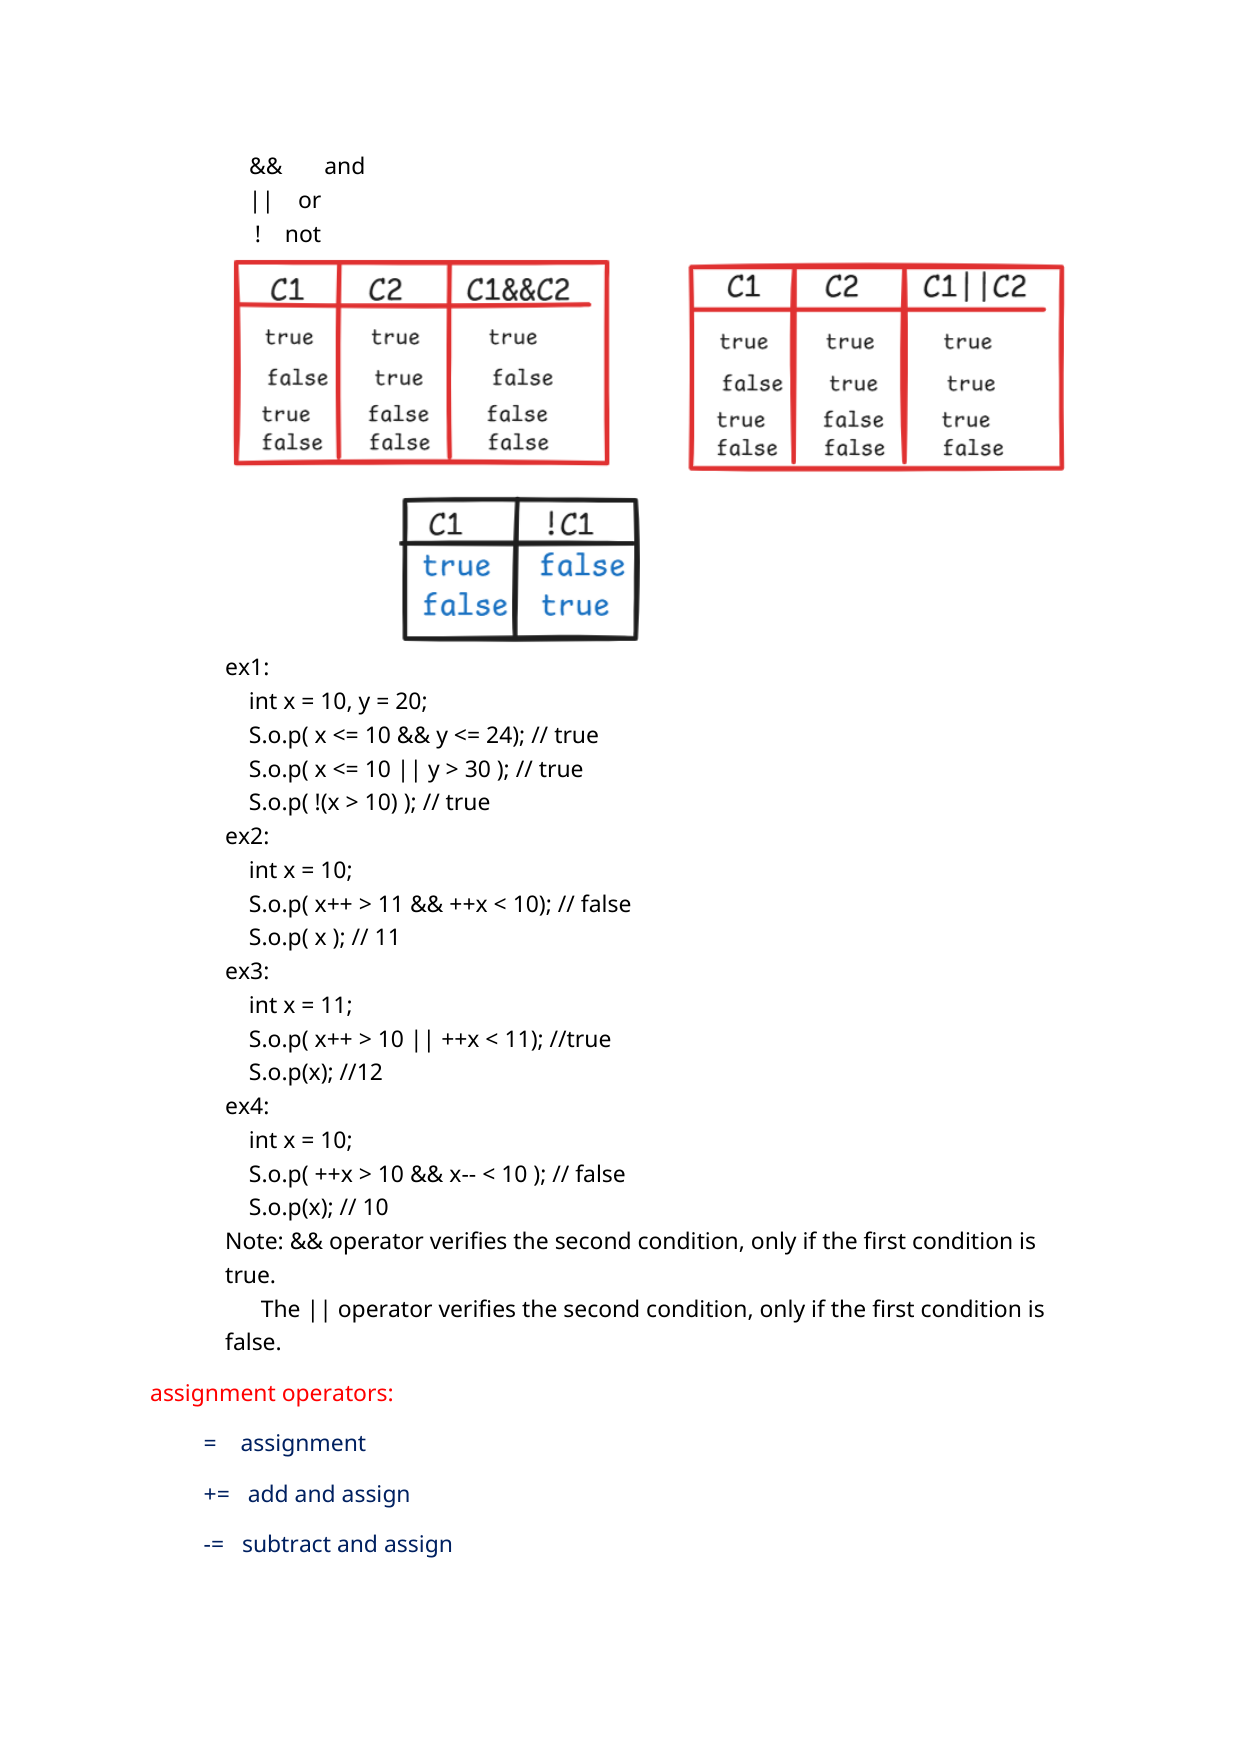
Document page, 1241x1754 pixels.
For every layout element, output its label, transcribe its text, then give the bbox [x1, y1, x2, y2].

list int x = 11; [225, 989, 1090, 1020]
list ex4: [225, 1090, 1090, 1121]
list int x = 10, y = 20; [225, 685, 1090, 716]
list The || operator verifies the second condition, only if the first condition is false. [225, 1293, 1090, 1358]
list S.o.p( x <= 10 || y > 30 ); // true [225, 753, 1090, 784]
list S.o.p(x); //12 [225, 1056, 1090, 1088]
list && and [225, 150, 1090, 181]
picture [225, 251, 1073, 650]
list || or [225, 184, 1090, 215]
list S.o.p( x <= 10 && y <= 24); // true [225, 719, 1090, 750]
list S.o.p( x ); // 11 [225, 921, 1090, 953]
list S.o.p( x++ > 10 || ++x < 11); //true [225, 1023, 1090, 1054]
text = assignment [150, 1427, 1090, 1458]
text assignment operators: [150, 1377, 1090, 1408]
text += add and assign [150, 1478, 1090, 1509]
list ex3: [225, 955, 1090, 986]
list ex2: [225, 820, 1090, 851]
list ex1: [225, 651, 1090, 683]
list S.o.p( !(x > 10) ); // true [225, 786, 1090, 818]
list ! not [225, 217, 1090, 249]
list int x = 10; [225, 1124, 1090, 1155]
text -= subtract and assign [150, 1528, 1090, 1559]
list S.o.p( x++ > 11 && ++x < 10); // false [225, 888, 1090, 919]
list S.o.p(x); // 10 [225, 1191, 1090, 1223]
list S.o.p( ++x > 10 && x-- < 10 ); // false [225, 1158, 1090, 1189]
list Note: && operator verifies the second condition, only if the first condition is true. [225, 1225, 1090, 1290]
list int x = 10; [225, 854, 1090, 885]
